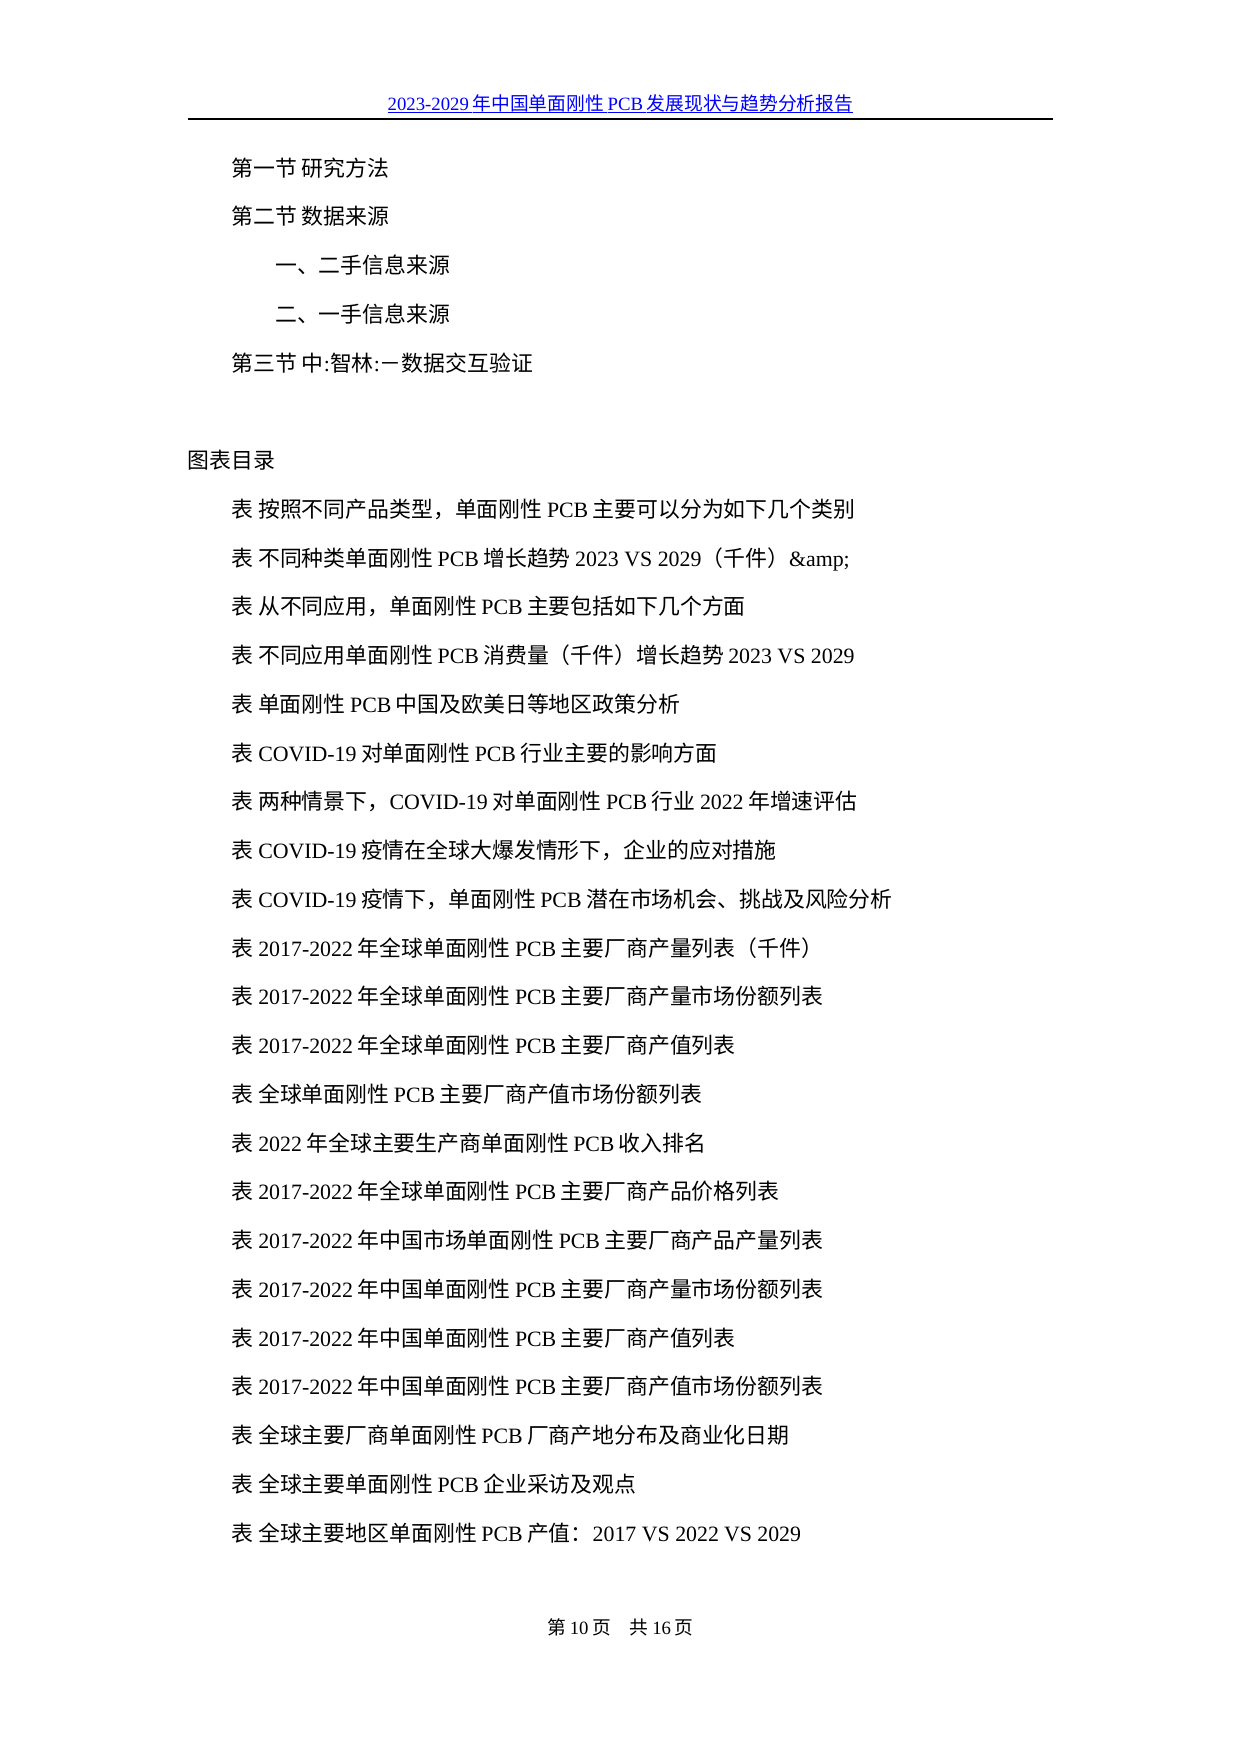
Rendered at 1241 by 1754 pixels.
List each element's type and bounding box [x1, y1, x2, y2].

text [187, 150, 1053, 1548]
